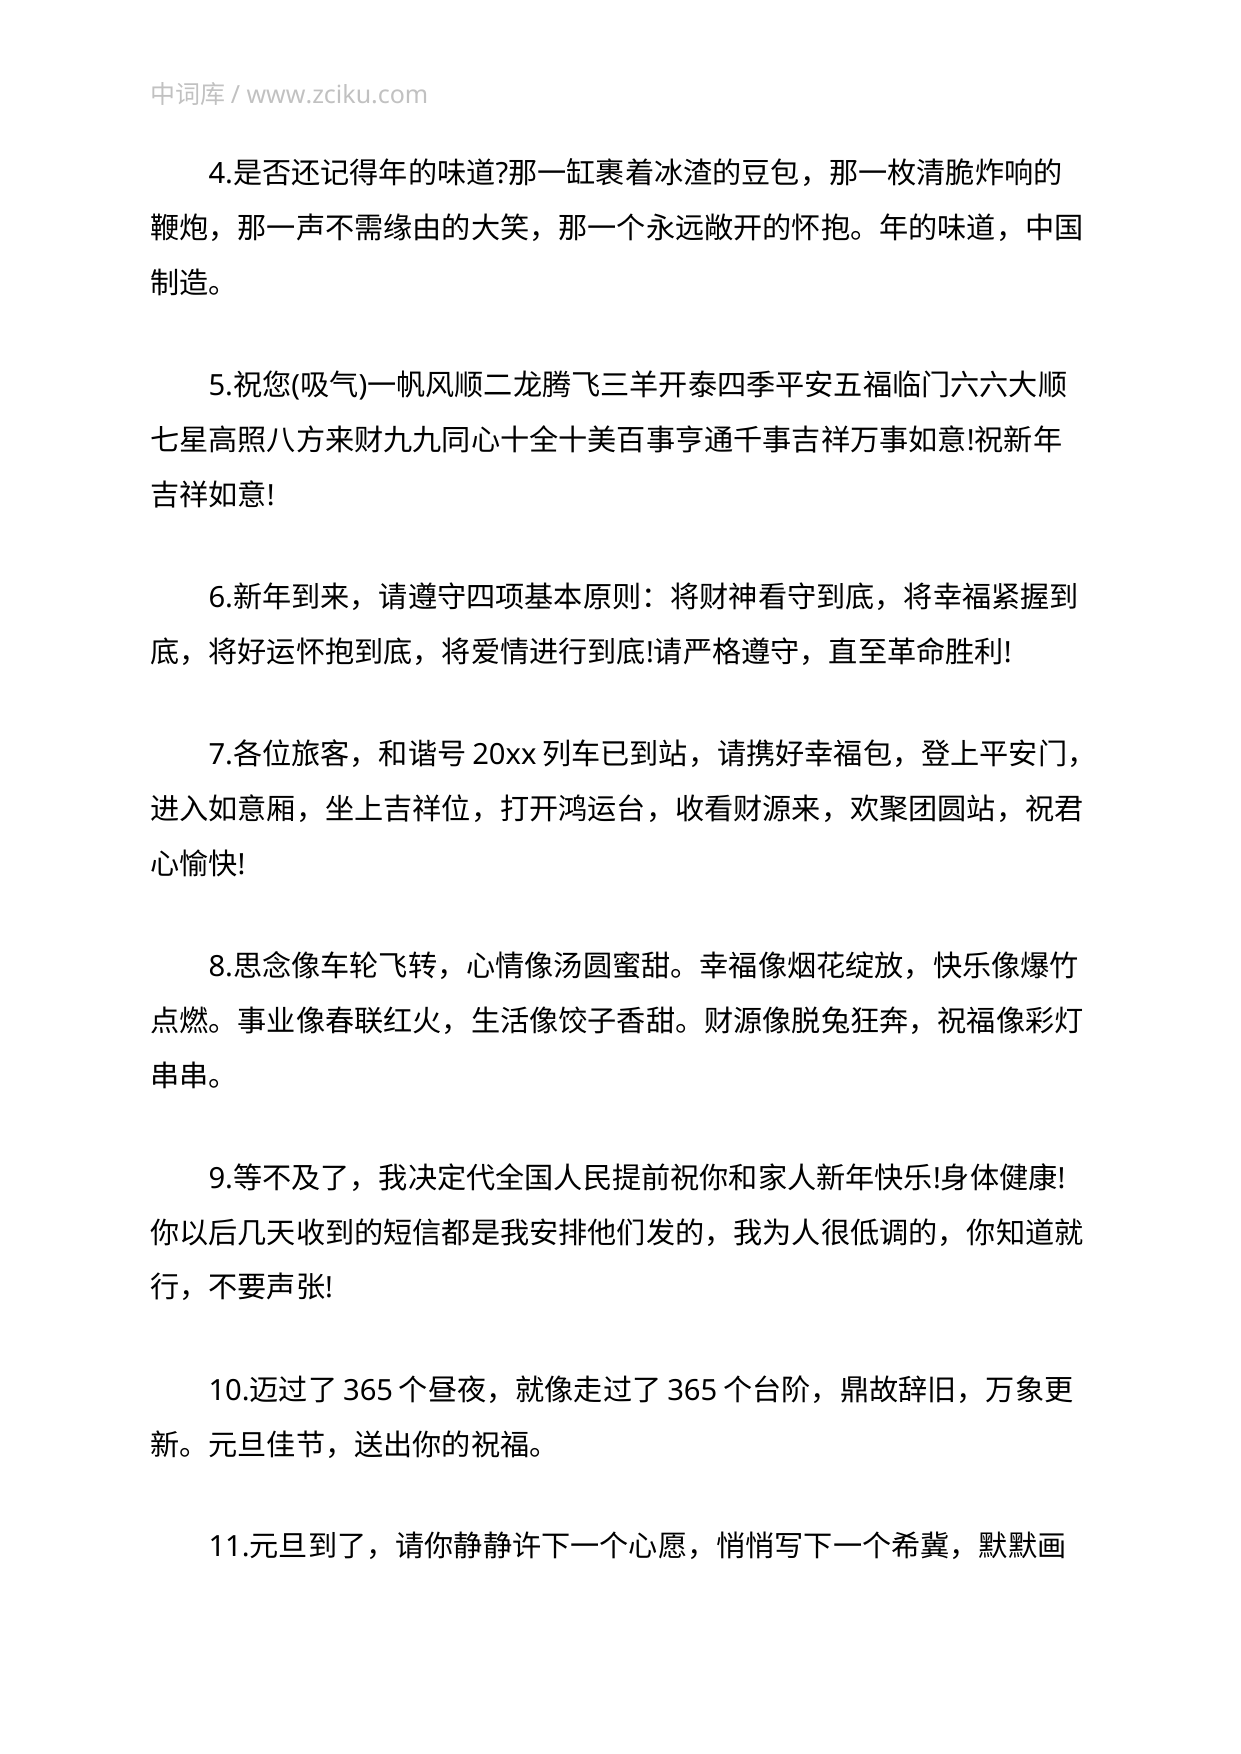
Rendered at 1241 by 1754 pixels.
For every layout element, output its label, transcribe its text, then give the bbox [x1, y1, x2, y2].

text 4.是否还记得年的味道?那一缸裹着冰渣的豆包，那一枚清脆炸响的鞭炮，那一声不需缘由的大笑，那一个永远敞开的怀抱。年的味道，中国制造。 [150, 150, 1090, 302]
text 8.思念像车轮飞转，心情像汤圆蜜甜。幸福像烟花绽放，快乐像爆竹点燃。事业像春联红火，生活像饺子香甜。财源像脱兔狂奔，祝福像彩灯串串。 [150, 942, 1090, 1095]
text 5.祝您(吸气)一帆风顺二龙腾飞三羊开泰四季平安五福临门六六大顺七星高照八方来财九九同心十全十美百事亨通千事吉祥万事如意!祝新年吉祥如意! [150, 362, 1090, 514]
text 9.等不及了，我决定代全国人民提前祝你和家人新年快乐!身体健康!你以后几天收到的短信都是我安排他们发的，我为人很低调的，你知道就行，不要声张! [150, 1154, 1090, 1306]
text 10.迈过了365个昼夜，就像走过了365个台阶，鼎故辞旧，万象更新。元旦佳节，送出你的祝福。 [150, 1366, 1090, 1463]
text 6.新年到来，请遵守四项基本原则：将财神看守到底，将幸福紧握到底，将好运怀抱到底，将爱情进行到底!请严格遵守，直至革命胜利! [150, 574, 1090, 671]
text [150, 1523, 1090, 1565]
text 7.各位旅客，和谐号20xx列车已到站，请携好幸福包，登上平安门，进入如意厢，坐上吉祥位，打开鸿运台，收看财源来，欢聚团圆站，祝君心愉快! [150, 731, 1090, 883]
